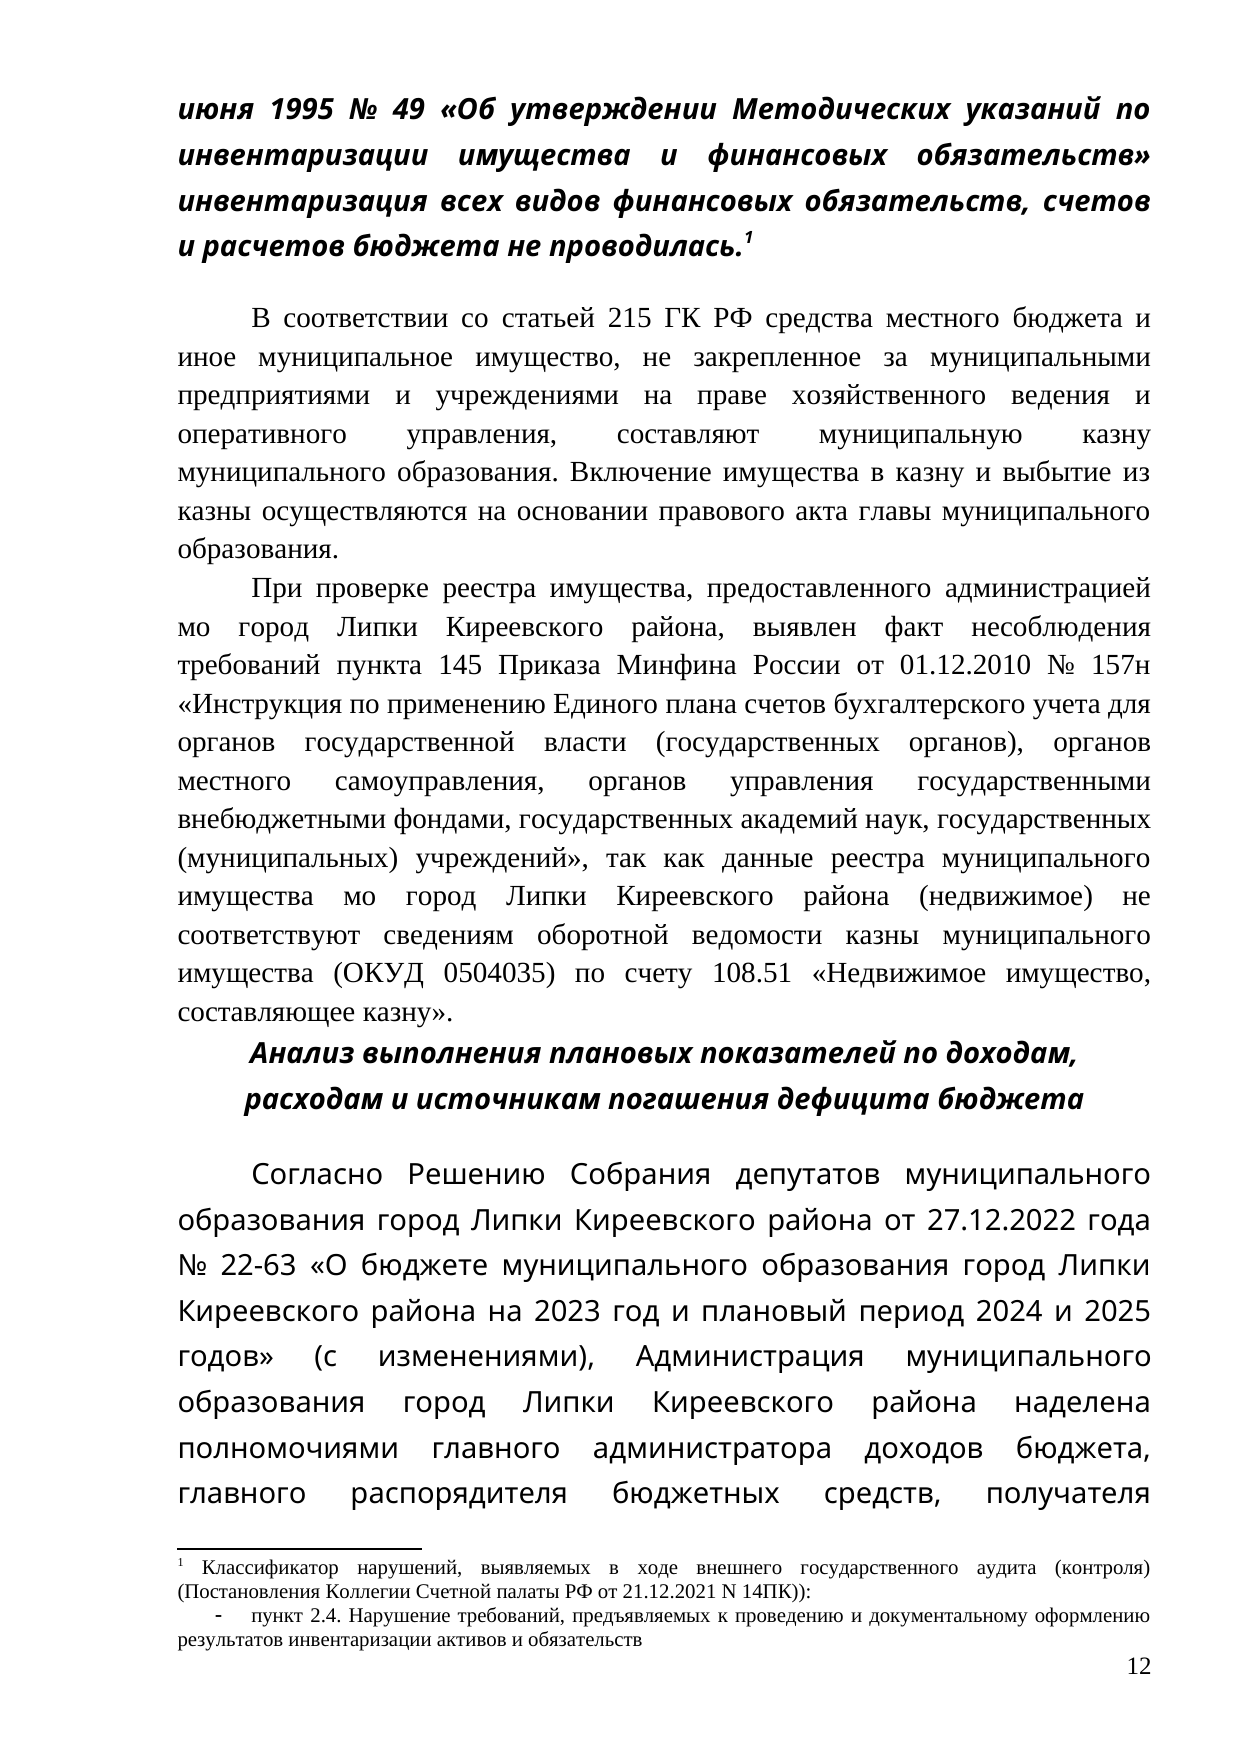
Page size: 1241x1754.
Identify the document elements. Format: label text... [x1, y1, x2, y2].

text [177, 89, 1152, 265]
text При проверке реестра имущества, предоставленного администрацией мо город Липки Киреевского района, выявлен факт несоблюдения требований пункта 145 Приказа Минфина России от 01.12.2010 № 157н «Инструкция по применению Единого плана счетов бухгалтерского учета для органов государственной власти (государственных органов), органов местного самоуправления, органов управления государственными внебюджетными фондами, государственных академий наук, государственных (муниципальных) учреждений», так как данные реестра муниципального имущества мо город Липки Киреевского района (недвижимое) не соответствуют сведениям оборотной ведомости казны муниципального имущества (ОКУД 0504035) по счету 108.51 «Недвижимое имущество, составляющее казну». [177, 570, 1152, 1028]
text В соответствии со статьей 215 ГК РФ средства местного бюджета и иное муниципальное имущество, не закрепленное за муниципальными предприятиями и учреждениями на праве хозяйственного ведения и оперативного управления, составляют муниципальную казну муниципального образования. Включение имущества в казну и выбытие из казны осуществляются на основании правового акта главы муниципального образования. [177, 300, 1152, 565]
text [177, 1153, 1152, 1512]
text Анализ выполнения плановых показателей по доходам, расходам и источникам погашения дефицита бюджета [177, 1033, 1152, 1118]
